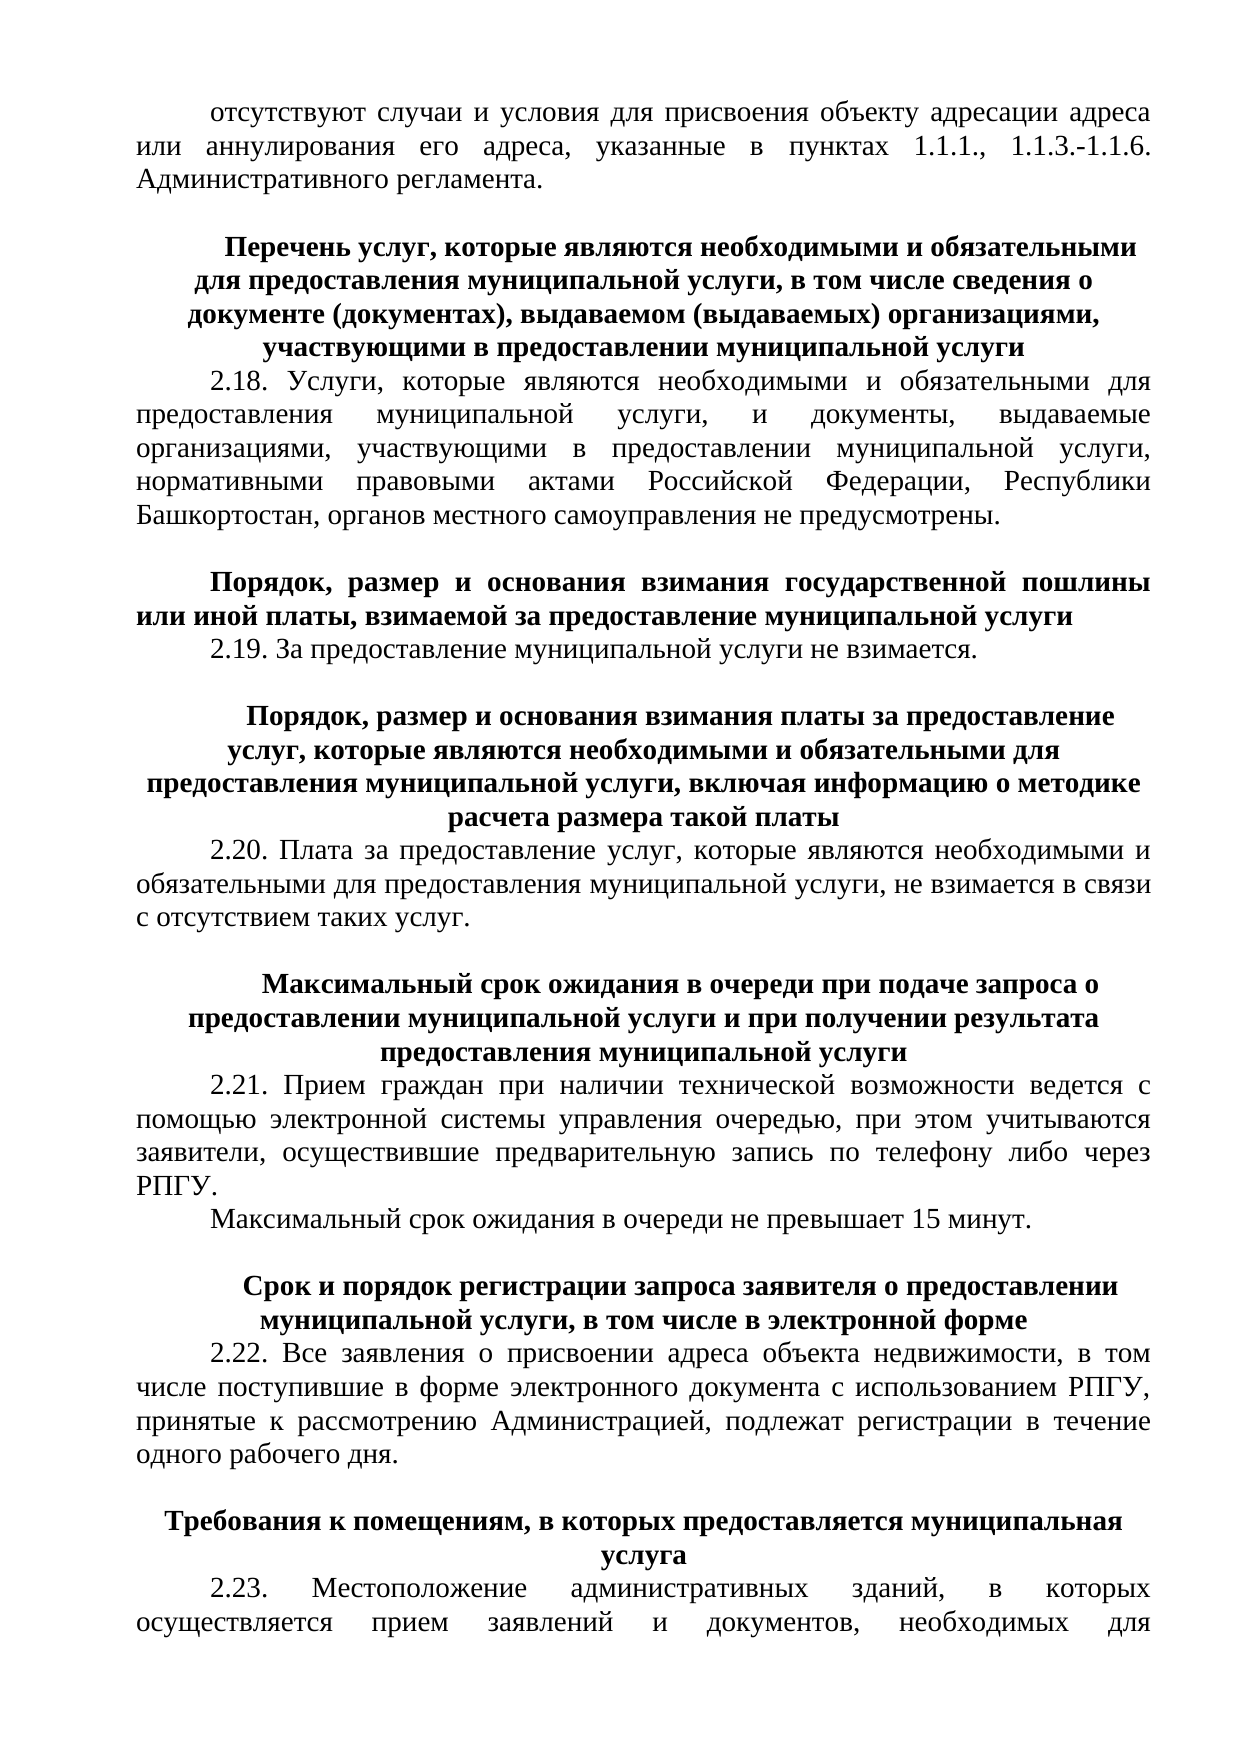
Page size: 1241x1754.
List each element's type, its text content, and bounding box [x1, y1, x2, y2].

text 2.20. Плата за предоставление услуг, которые являются необходимыми и обязательными для предоставления муниципальной услуги, не взимается в связи с отсутствием таких услуг. [136, 832, 1152, 933]
text отсутствуют случаи и условия для присвоения объекту адресации адреса или аннулирования его адреса, указанные в пунктах 1.1.1., 1.1.3.-1.1.6. Административного регламента. [136, 94, 1152, 195]
text Срок и порядок регистрации запроса заявителя о предоставлении муниципальной услуги, в том числе в электронной форме [136, 1268, 1152, 1336]
text Перечень услуг, которые являются необходимыми и обязательными для предоставления муниципальной услуги, в том числе сведения о документе (документах), выдаваемом (выдаваемых) организациями, участвующими в предоставлении муниципальной услуги [136, 229, 1152, 363]
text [136, 1570, 1152, 1637]
text 2.18. Услуги, которые являются необходимыми и обязательными для предоставления муниципальной услуги, и документы, выдаваемые организациями, участвующими в предоставлении муниципальной услуги, нормативными правовыми актами Российской Федерации, Республики Башкортостан, органов местного самоуправления не предусмотрены. [136, 363, 1152, 531]
text 2.22. Все заявления о присвоении адреса объекта недвижимости, в том числе поступившие в форме электронного документа с использованием РПГУ, принятые к рассмотрению Администрацией, подлежат регистрации в течение одного рабочего дня. [136, 1336, 1152, 1470]
text Порядок, размер и основания взимания платы за предоставление услуг, которые являются необходимыми и обязательными для предоставления муниципальной услуги, включая информацию о методике расчета размера такой платы [136, 698, 1152, 832]
text 2.21. Прием граждан при наличии технической возможности ведется с помощью электронной системы управления очередью, при этом учитываются заявители, осуществившие предварительную запись по телефону либо через РПГУ. [136, 1067, 1152, 1201]
text 2.19. За предоставление муниципальной услуги не взимается. [136, 631, 1152, 665]
text Порядок, размер и основания взимания государственной пошлины или иной платы, взимаемой за предоставление муниципальной услуги [136, 564, 1152, 631]
text Максимальный срок ожидания в очереди не превышает 15 минут. [136, 1201, 1152, 1235]
text Требования к помещениям, в которых предоставляется муниципальная услуга [136, 1503, 1152, 1570]
text Максимальный срок ожидания в очереди при подаче запроса о предоставлении муниципальной услуги и при получении результата предоставления муниципальной услуги [136, 967, 1152, 1067]
